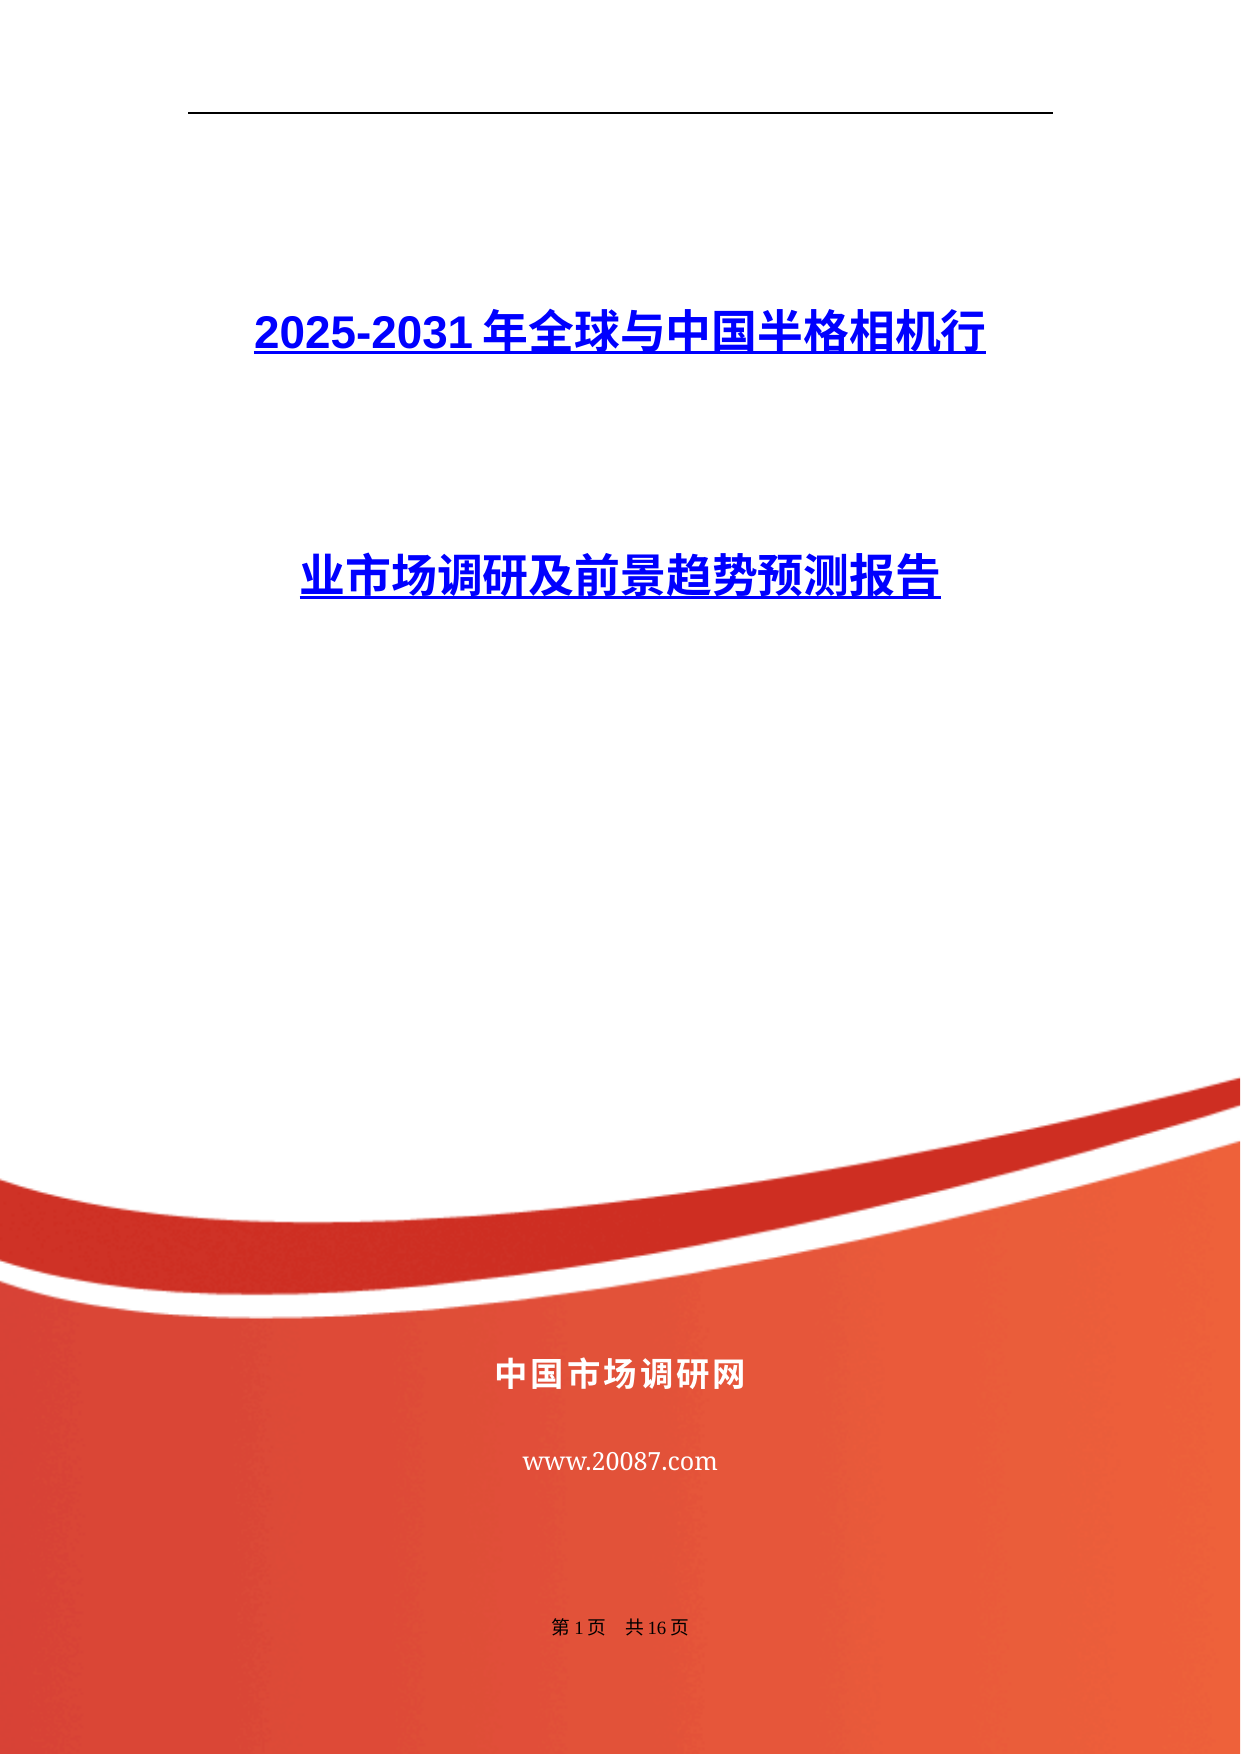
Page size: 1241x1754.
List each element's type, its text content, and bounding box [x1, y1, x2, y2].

table_header 2025-2031年全球与中国半格相机行业市场调研及前景趋势预测报告 [188, 207, 1053, 773]
picture [0, 1006, 1241, 1754]
text www.20087.com [187, 1428, 1053, 1493]
subtitle 中国市场调研网 [187, 1339, 1053, 1404]
